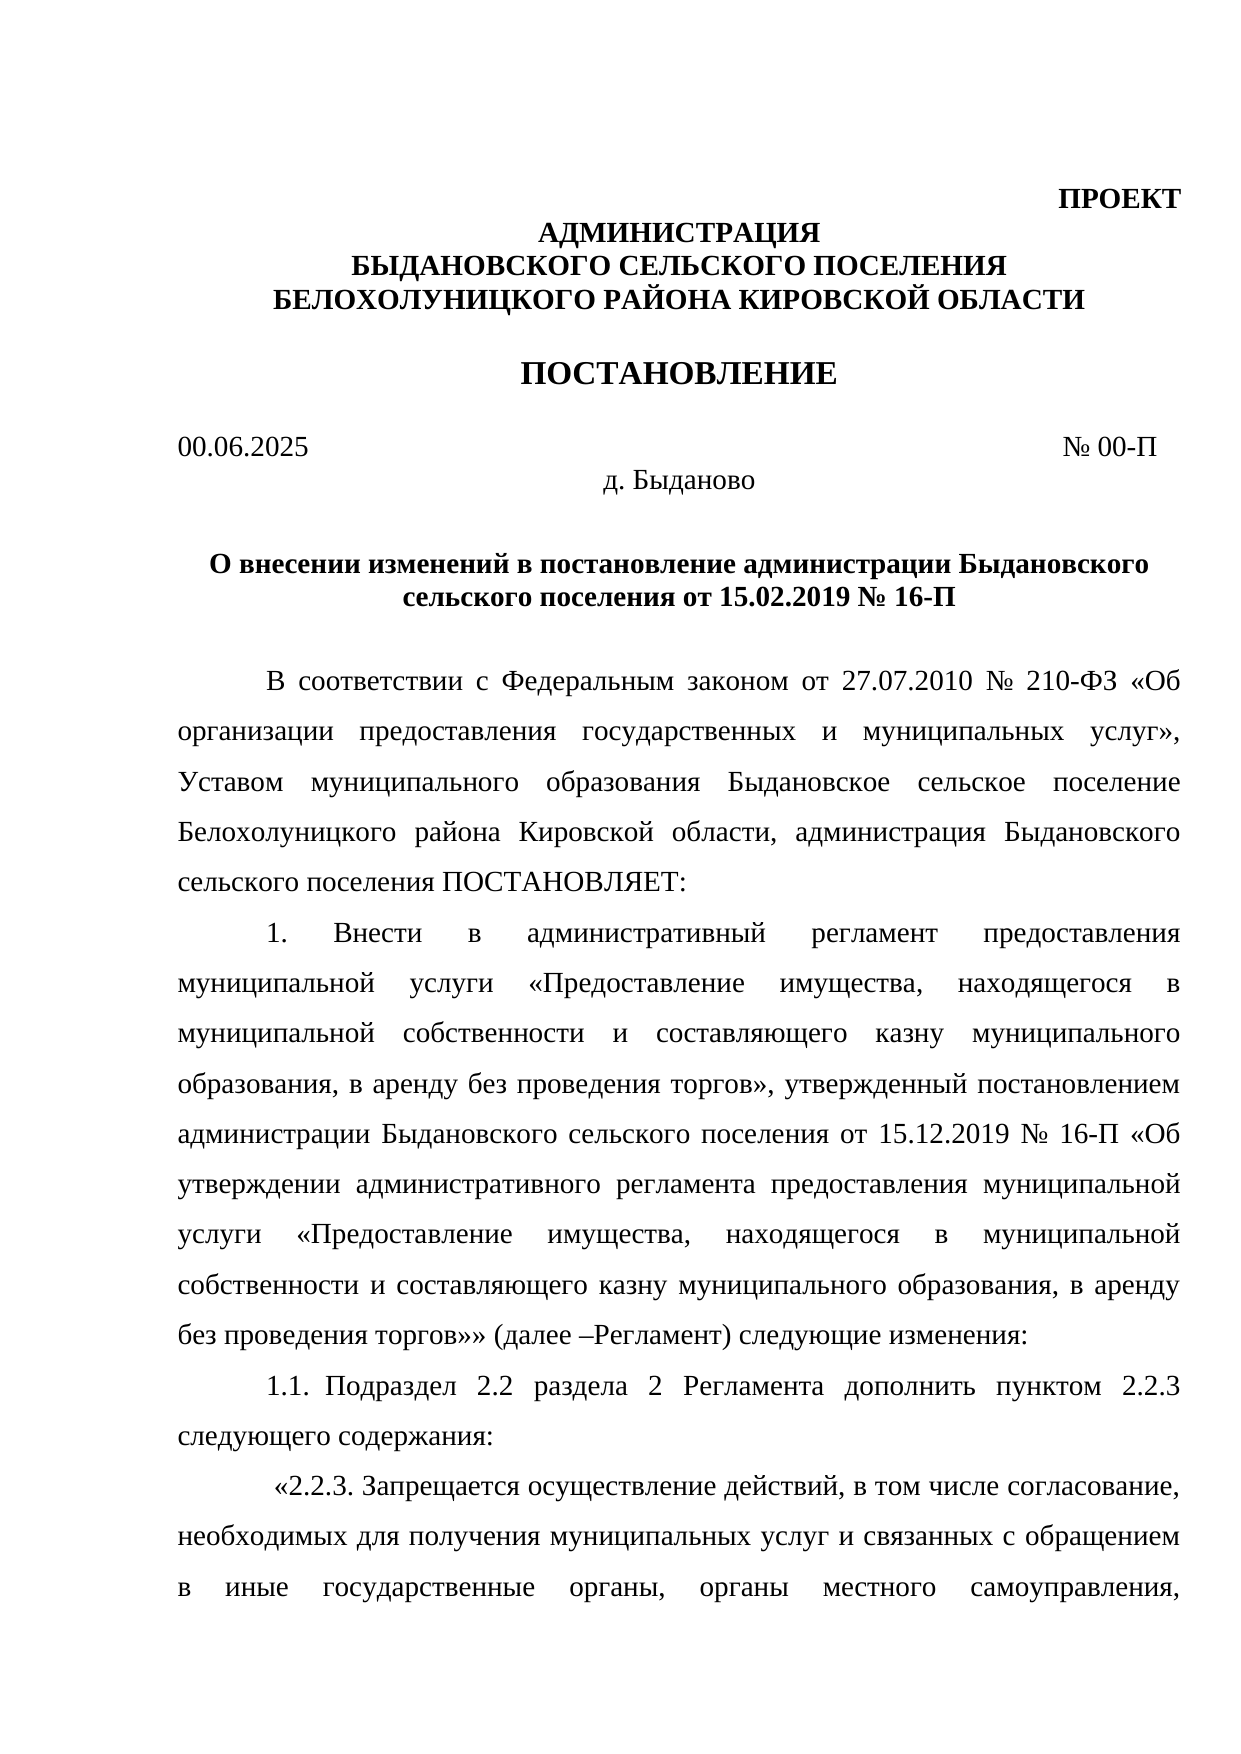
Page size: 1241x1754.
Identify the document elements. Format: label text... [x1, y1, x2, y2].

text В соответствии с Федеральным законом от 27.07.2010 № 210-ФЗ «Об организации предоставления государственных и муниципальных услуг», Уставом муниципального образования Быдановское сельское поселение Белохолуницкого района Кировской области, администрация Быдановского сельского поселения ПОСТАНОВЛЯЕТ: [177, 663, 1181, 898]
text д. Быданово [177, 462, 1181, 496]
text БЫДАНОВСКОГО СЕЛЬСКОГО ПОСЕЛЕНИЯ [177, 248, 1181, 282]
text БЕЛОХОЛУНИЦКОГО РАЙОНА КИРОВСКОЙ ОБЛАСТИ [177, 282, 1181, 315]
text О внесении изменений в постановление администрации Быдановского сельского поселения от 15.02.2019 № 16-П [177, 546, 1181, 613]
text АДМИНИСТРАЦИЯ [177, 215, 1181, 248]
text ПОСТАНОВЛЕНИЕ [177, 353, 1181, 391]
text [177, 1468, 1181, 1602]
text 00.06.2025 № 00-П [177, 429, 1181, 462]
text 1. Внести в административный регламент предоставления муниципальной услуги «Предоставление имущества, находящегося в муниципальной собственности и составляющего казну муниципального образования, в аренду без проведения торгов», утвержденный постановлением администрации Быдановского сельского поселения от 15.12.2019 № 16-П «Об утверждении административного регламента предоставления муниципальной услуги «Предоставление имущества, находящегося в муниципальной собственности и составляющего казну муниципального образования, в аренду без проведения торгов»» (далее –Регламент) следующие изменения: [177, 915, 1181, 1351]
text ПРОЕКТ [177, 181, 1181, 215]
text 1.1. Подраздел 2.2 раздела 2 Регламента дополнить пунктом 2.2.3 следующего содержания: [177, 1368, 1181, 1451]
